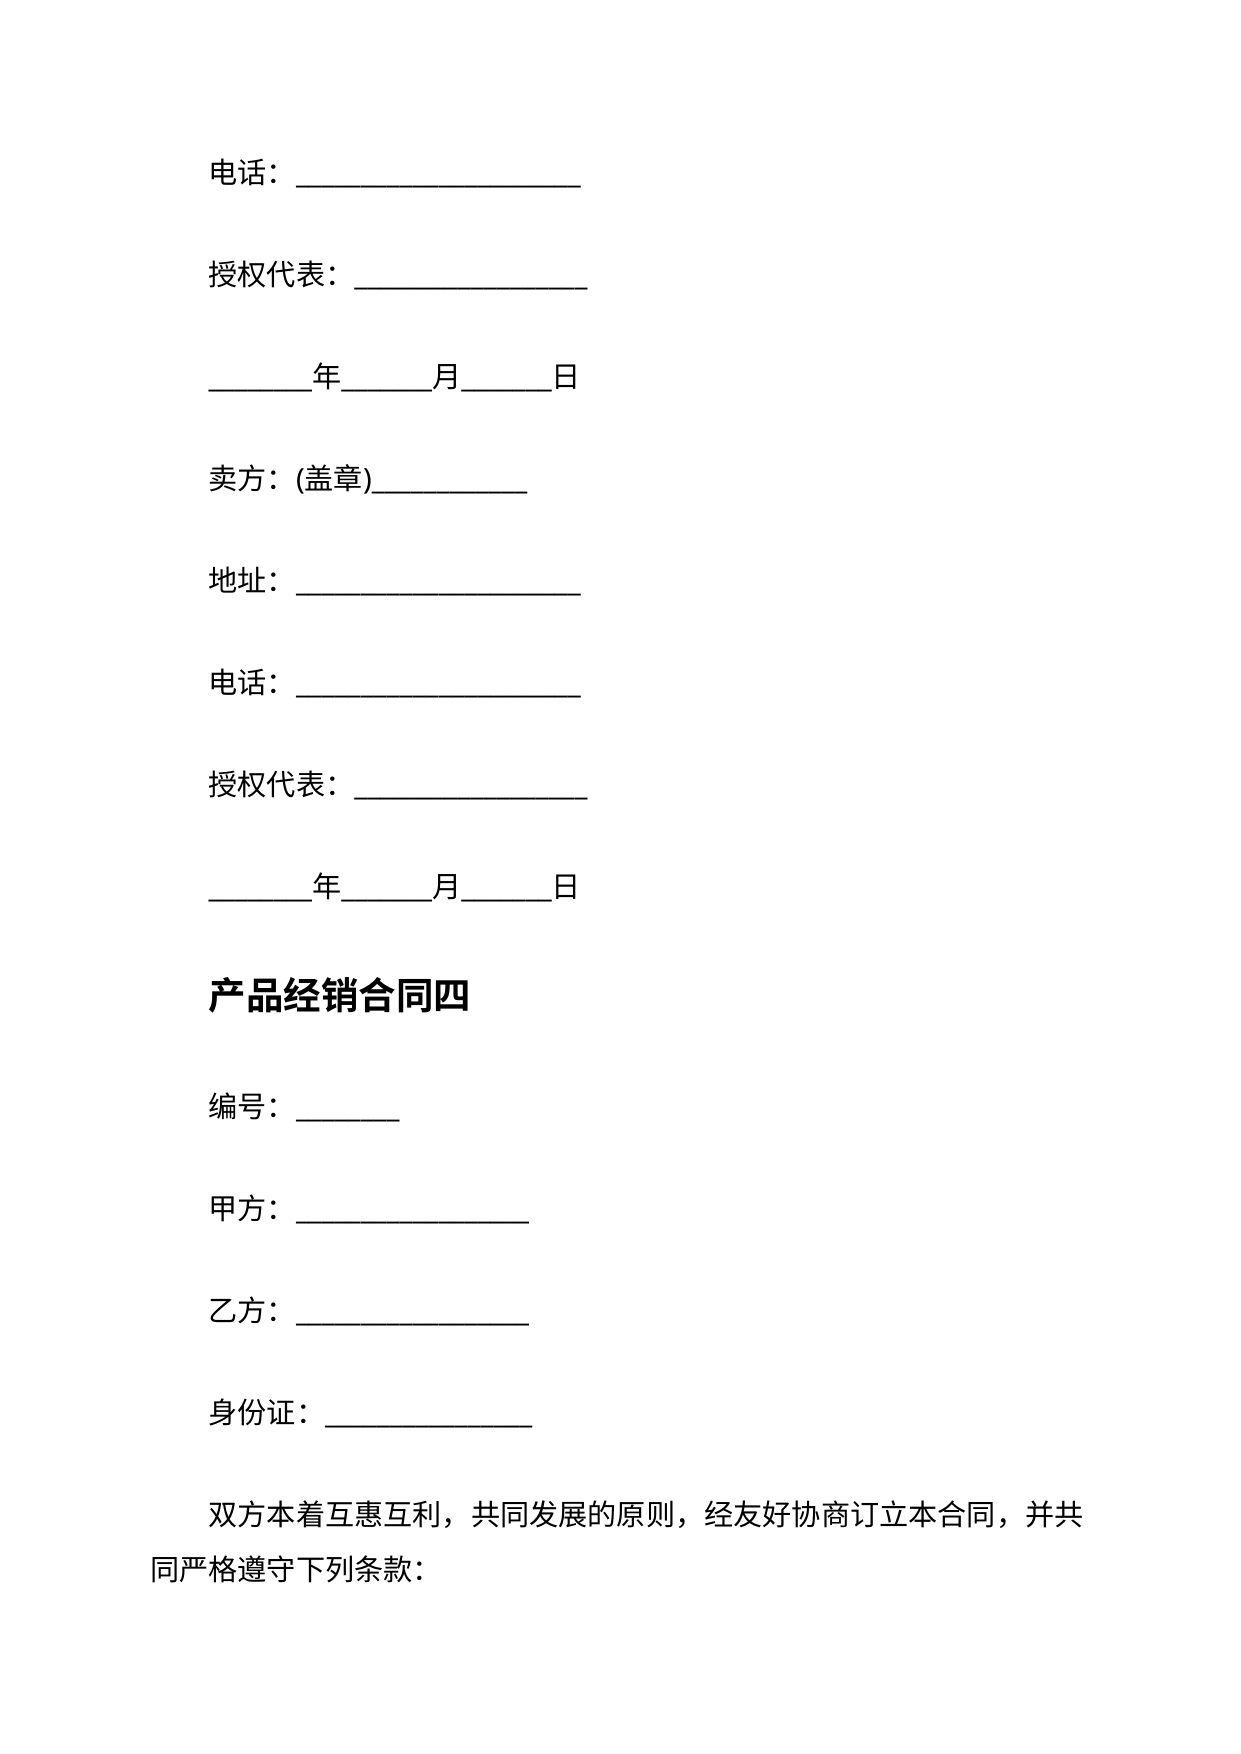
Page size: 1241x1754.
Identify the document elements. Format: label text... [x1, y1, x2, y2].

text 电话：______________________ [150, 150, 1090, 192]
text 甲方：__________________ [150, 1185, 1090, 1228]
text 授权代表：__________________ [150, 762, 1090, 804]
text 乙方：__________________ [150, 1287, 1090, 1329]
text ________年_______月_______日 [150, 864, 1090, 906]
text 双方本着互惠互利，共同发展的原则，经友好协商订立本合同，并共同严格遵守下列条款： [150, 1491, 1090, 1588]
text 产品经销合同四 [150, 966, 1090, 1020]
text ________年_______月_______日 [150, 354, 1090, 396]
text 卖方：(盖章)____________ [150, 456, 1090, 498]
text 地址：______________________ [150, 558, 1090, 600]
text 授权代表：__________________ [150, 252, 1090, 294]
text 电话：______________________ [150, 660, 1090, 702]
text 身份证：________________ [150, 1389, 1090, 1432]
text 编号：________ [150, 1083, 1090, 1126]
